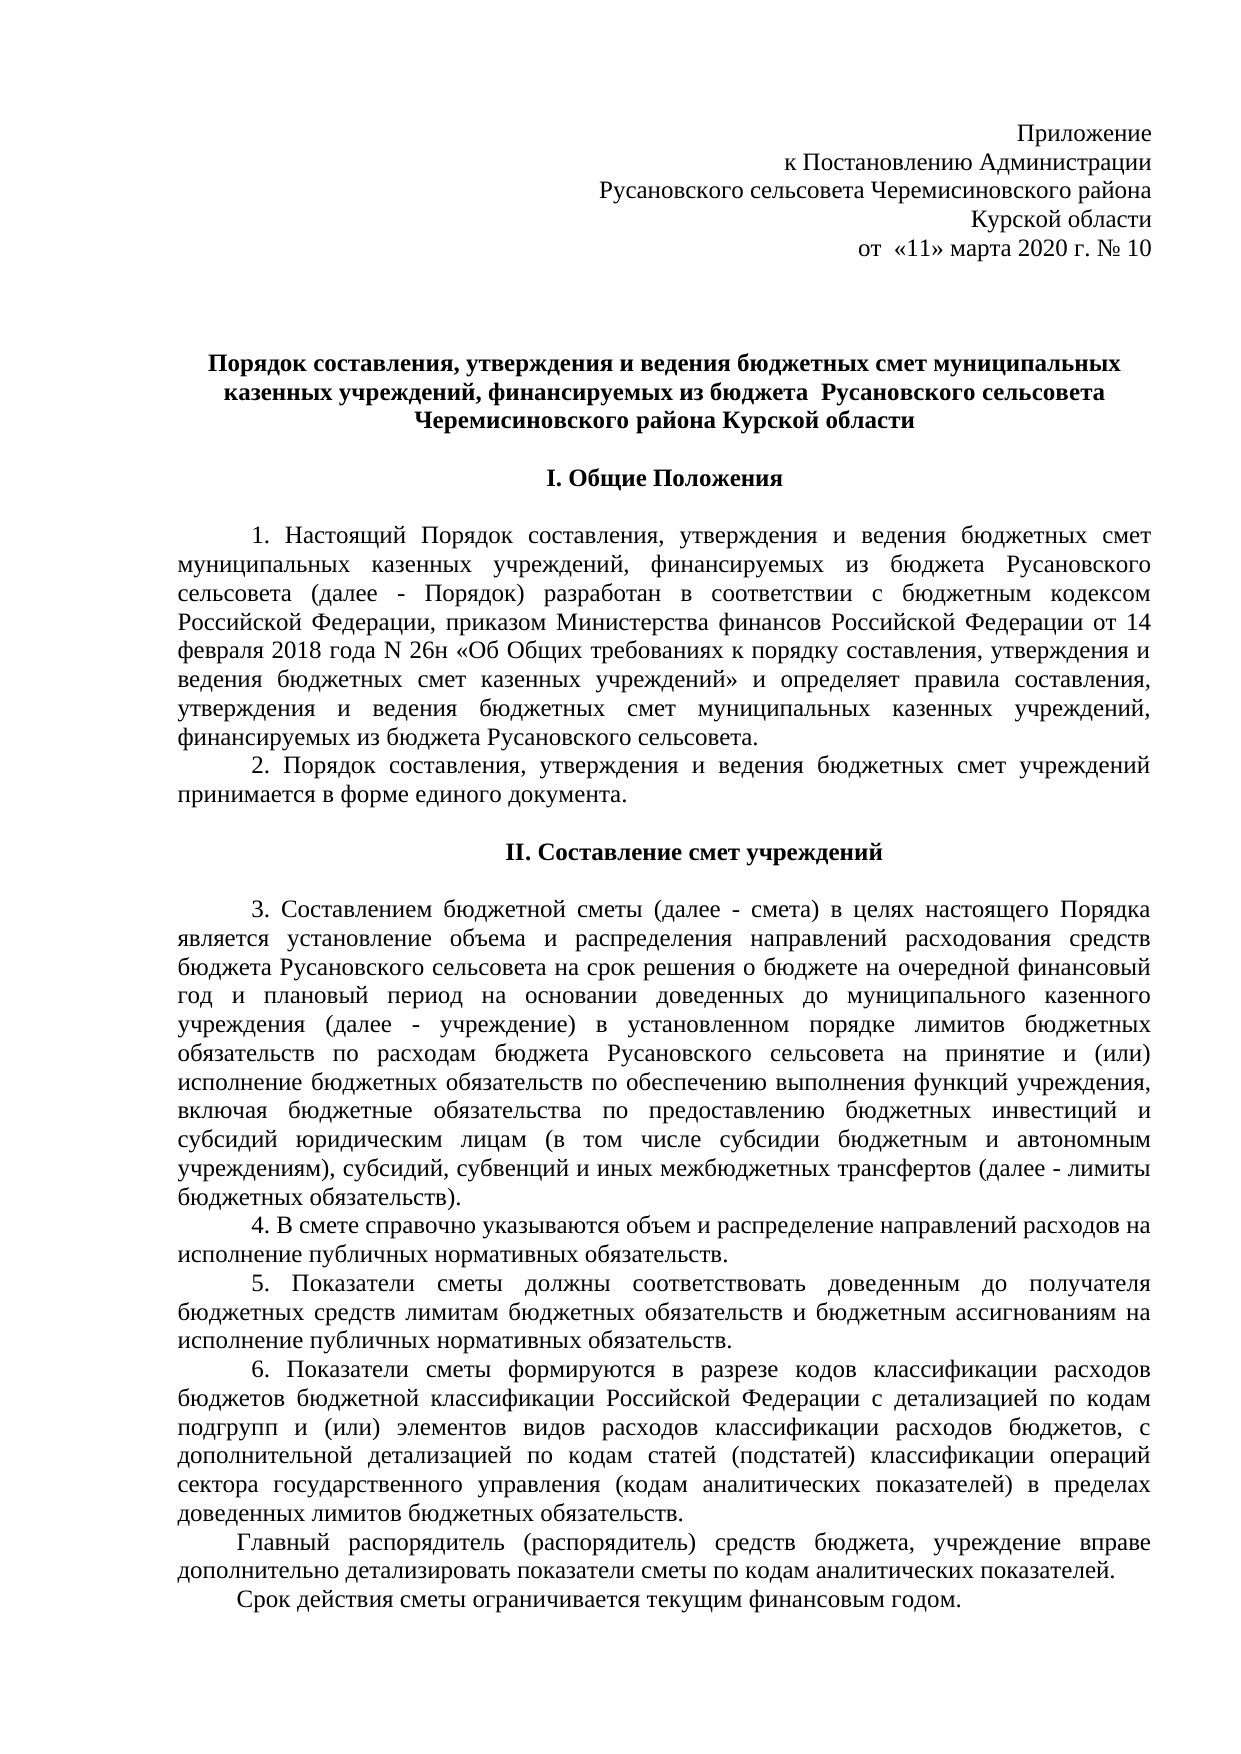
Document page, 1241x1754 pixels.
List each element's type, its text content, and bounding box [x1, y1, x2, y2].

text 6. Показатели сметы формируются в разрезе кодов классификации расходов бюджетов бюджетной классификации Российской Федерации с детализацией по кодам подгрупп и (или) элементов видов расходов классификации расходов бюджетов, с дополнительной детализацией по кодам статей (подстатей) классификации операций сектора государственного управления (кодам аналитических показателей) в пределах доведенных лимитов бюджетных обязательств. [177, 1354, 1152, 1527]
text Приложение [177, 118, 1152, 147]
text Порядок составления, утверждения и ведения бюджетных смет муниципальных казенных учреждений, финансируемых из бюджета Русановского сельсовета Черемисиновского района Курской области [177, 348, 1152, 434]
text Курской области [177, 204, 1152, 233]
text 2. Порядок составления, утверждения и ведения бюджетных смет учреждений принимается в форме единого документа. [177, 751, 1152, 808]
text Срок действия сметы ограничивается текущим финансовым годом. [177, 1584, 1152, 1613]
text Русановского сельсовета Черемисиновского района [177, 176, 1152, 204]
text от «11» марта 2020 г. № 10 [177, 233, 1152, 262]
text Главный распорядитель (распорядитель) средств бюджета, учреждение вправе дополнительно детализировать показатели сметы по кодам аналитических показателей. [177, 1527, 1152, 1584]
text 1. Настоящий Порядок составления, утверждения и ведения бюджетных смет муниципальных казенных учреждений, финансируемых из бюджета Русановского сельсовета (далее - Порядок) разработан в соответствии с бюджетным кодексом Российской Федерации, приказом Министерства финансов Российской Федерации от 14 февраля 2018 года N 26н «Об Общих требованиях к порядку составления, утверждения и ведения бюджетных смет казенных учреждений» и определяет правила составления, утверждения и ведения бюджетных смет муниципальных казенных учреждений, финансируемых из бюджета Русановского сельсовета. [177, 521, 1152, 751]
text II. Составление смет учреждений [177, 837, 1152, 866]
text 5. Показатели сметы должны соответствовать доведенным до получателя бюджетных средств лимитам бюджетных обязательств и бюджетным ассигнованиям на исполнение публичных нормативных обязательств. [177, 1268, 1152, 1354]
text 4. В смете справочно указываются объем и распределение направлений расходов на исполнение публичных нормативных обязательств. [177, 1211, 1152, 1268]
text к Постановлению Администрации [177, 147, 1152, 176]
text 3. Составлением бюджетной сметы (далее - смета) в целях настоящего Порядка является установление объема и распределения направлений расходования средств бюджета Русановского сельсовета на срок решения о бюджете на очередной финансовый год и плановый период на основании доведенных до муниципального казенного учреждения (далее - учреждение) в установленном порядке лимитов бюджетных обязательств по расходам бюджета Русановского сельсовета на принятие и (или) исполнение бюджетных обязательств по обеспечению выполнения функций учреждения, включая бюджетные обязательства по предоставлению бюджетных инвестиций и субсидий юридическим лицам (в том числе субсидии бюджетным и автономным учреждениям), субсидий, субвенций и иных межбюджетных трансфертов (далее - лимиты бюджетных обязательств). [177, 894, 1152, 1211]
text I. Общие Положения [177, 463, 1152, 492]
